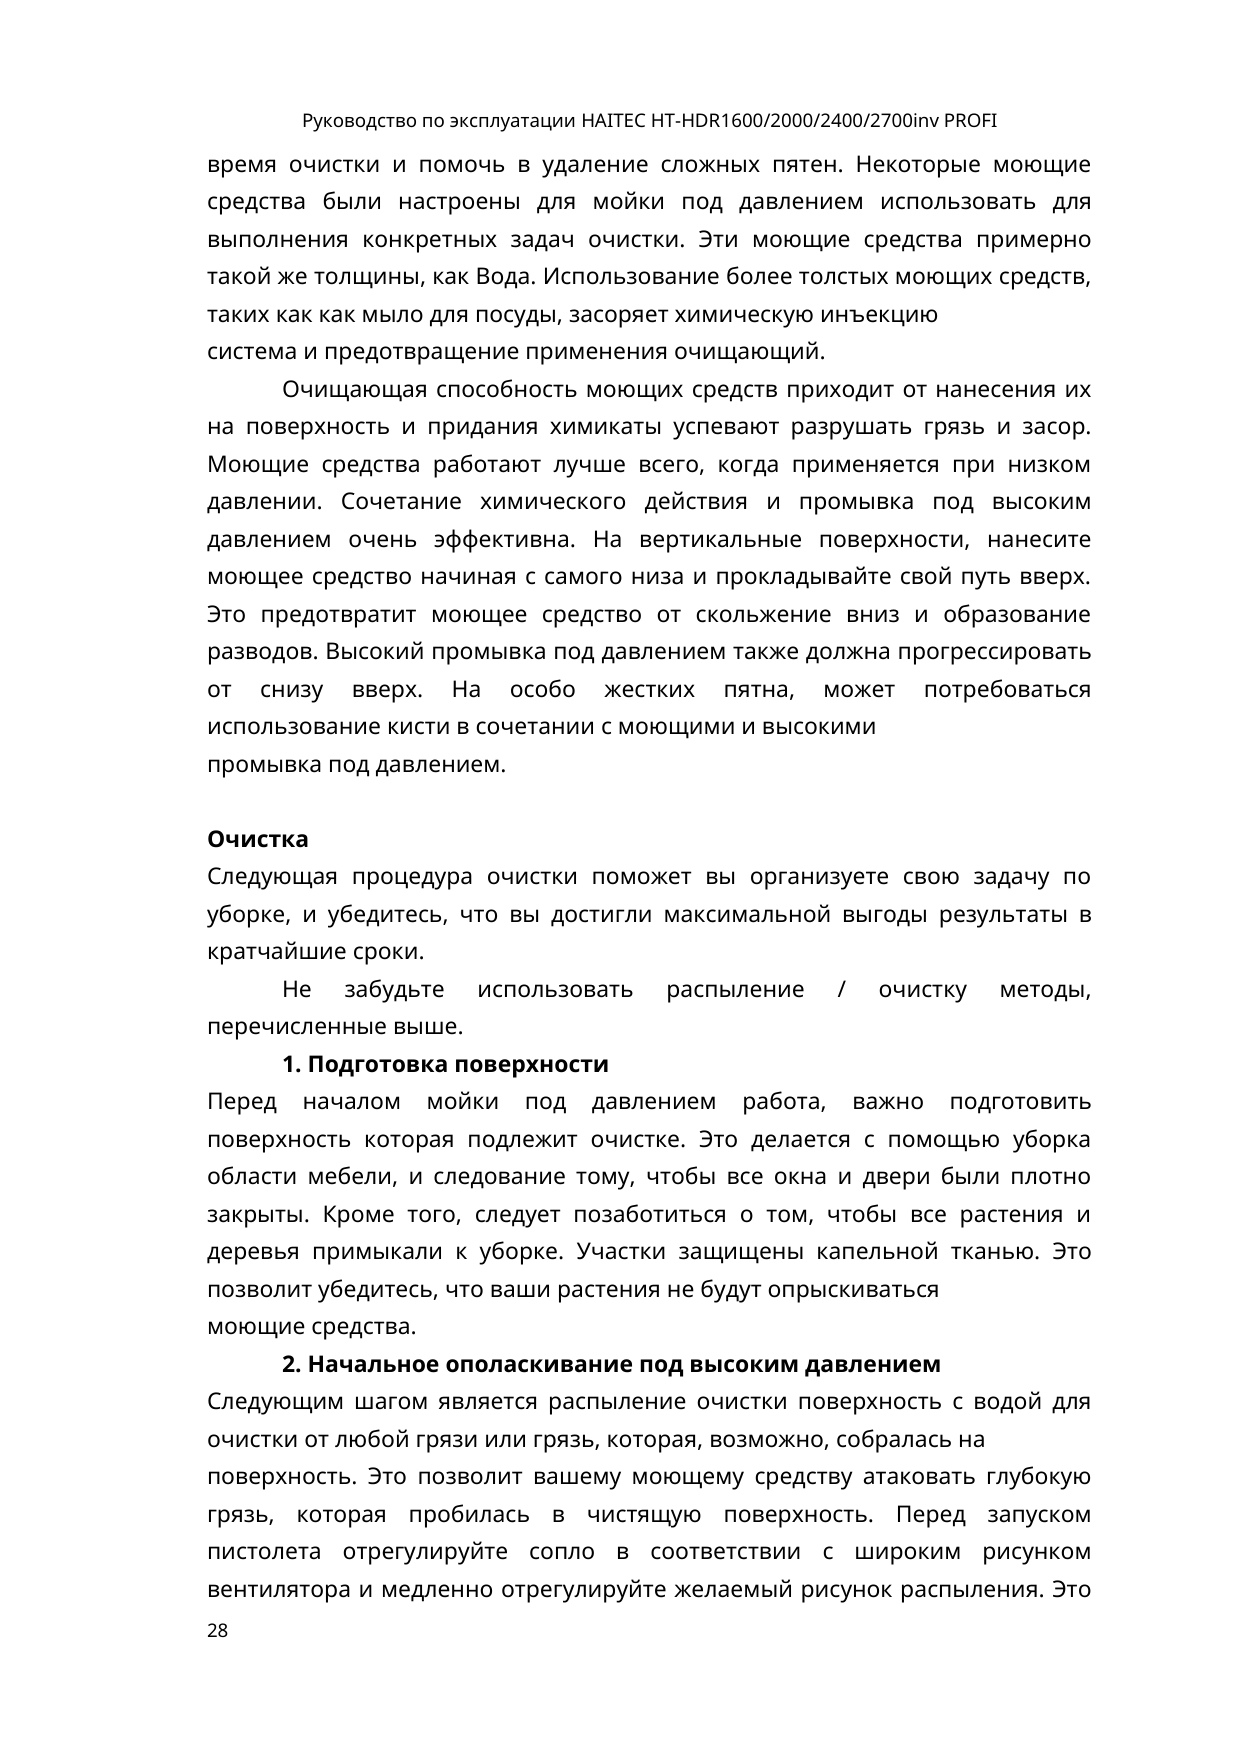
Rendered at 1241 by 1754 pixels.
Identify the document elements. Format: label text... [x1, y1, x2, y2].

text Перед началом мойки под давлением работа, важно подготовить поверхность которая подлежит очистке. Это делается с помощью уборка области мебели, и следование тому, чтобы все окна и двери были плотно закрыты. Кроме того, следует позаботиться о том, чтобы все растения и деревья примыкали к уборке. Участки защищены капельной тканью. Это позволит убедитесь, что ваши растения не будут опрыскиваться [207, 1085, 1092, 1304]
text Не забудьте использовать распыление / очистку методы, перечисленные выше. [207, 973, 1092, 1041]
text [207, 148, 1092, 329]
text система и предотвращение применения очищающий. [207, 335, 1092, 366]
text моющие средства. [207, 1310, 1092, 1341]
text 2. Начальное ополаскивание под высоким давлением [207, 1348, 1092, 1379]
text Следующая процедура очистки поможет вы организуете свою задачу по уборке, и убедитесь, что вы достигли максимальной выгоды результаты в кратчайшие сроки. [207, 860, 1092, 966]
text Очистка [207, 823, 1092, 854]
text Следующим шагом является распыление очистки поверхность с водой для очистки от любой грязи или грязь, которая, возможно, собралась на [207, 1385, 1092, 1454]
text 1. Подготовка поверхности [207, 1048, 1092, 1079]
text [207, 1460, 1092, 1604]
text Очищающая способность моющих средств приходит от нанесения их на поверхность и придания химикаты успевают разрушать грязь и засор. Моющие средства работают лучше всего, когда применяется при низком давлении. Сочетание химического действия и промывка под высоким давлением очень эффективна. На вертикальные поверхности, нанесите моющее средство начиная с самого низа и прокладывайте свой путь вверх. Это предотвратит моющее средство от скольжение вниз и образование разводов. Высокий промывка под давлением также должна прогрессировать от снизу вверх. На особо жестких пятна, может потребоваться использование кисти в сочетании с моющими и высокими [207, 373, 1092, 741]
text промывка под давлением. [207, 748, 1092, 779]
